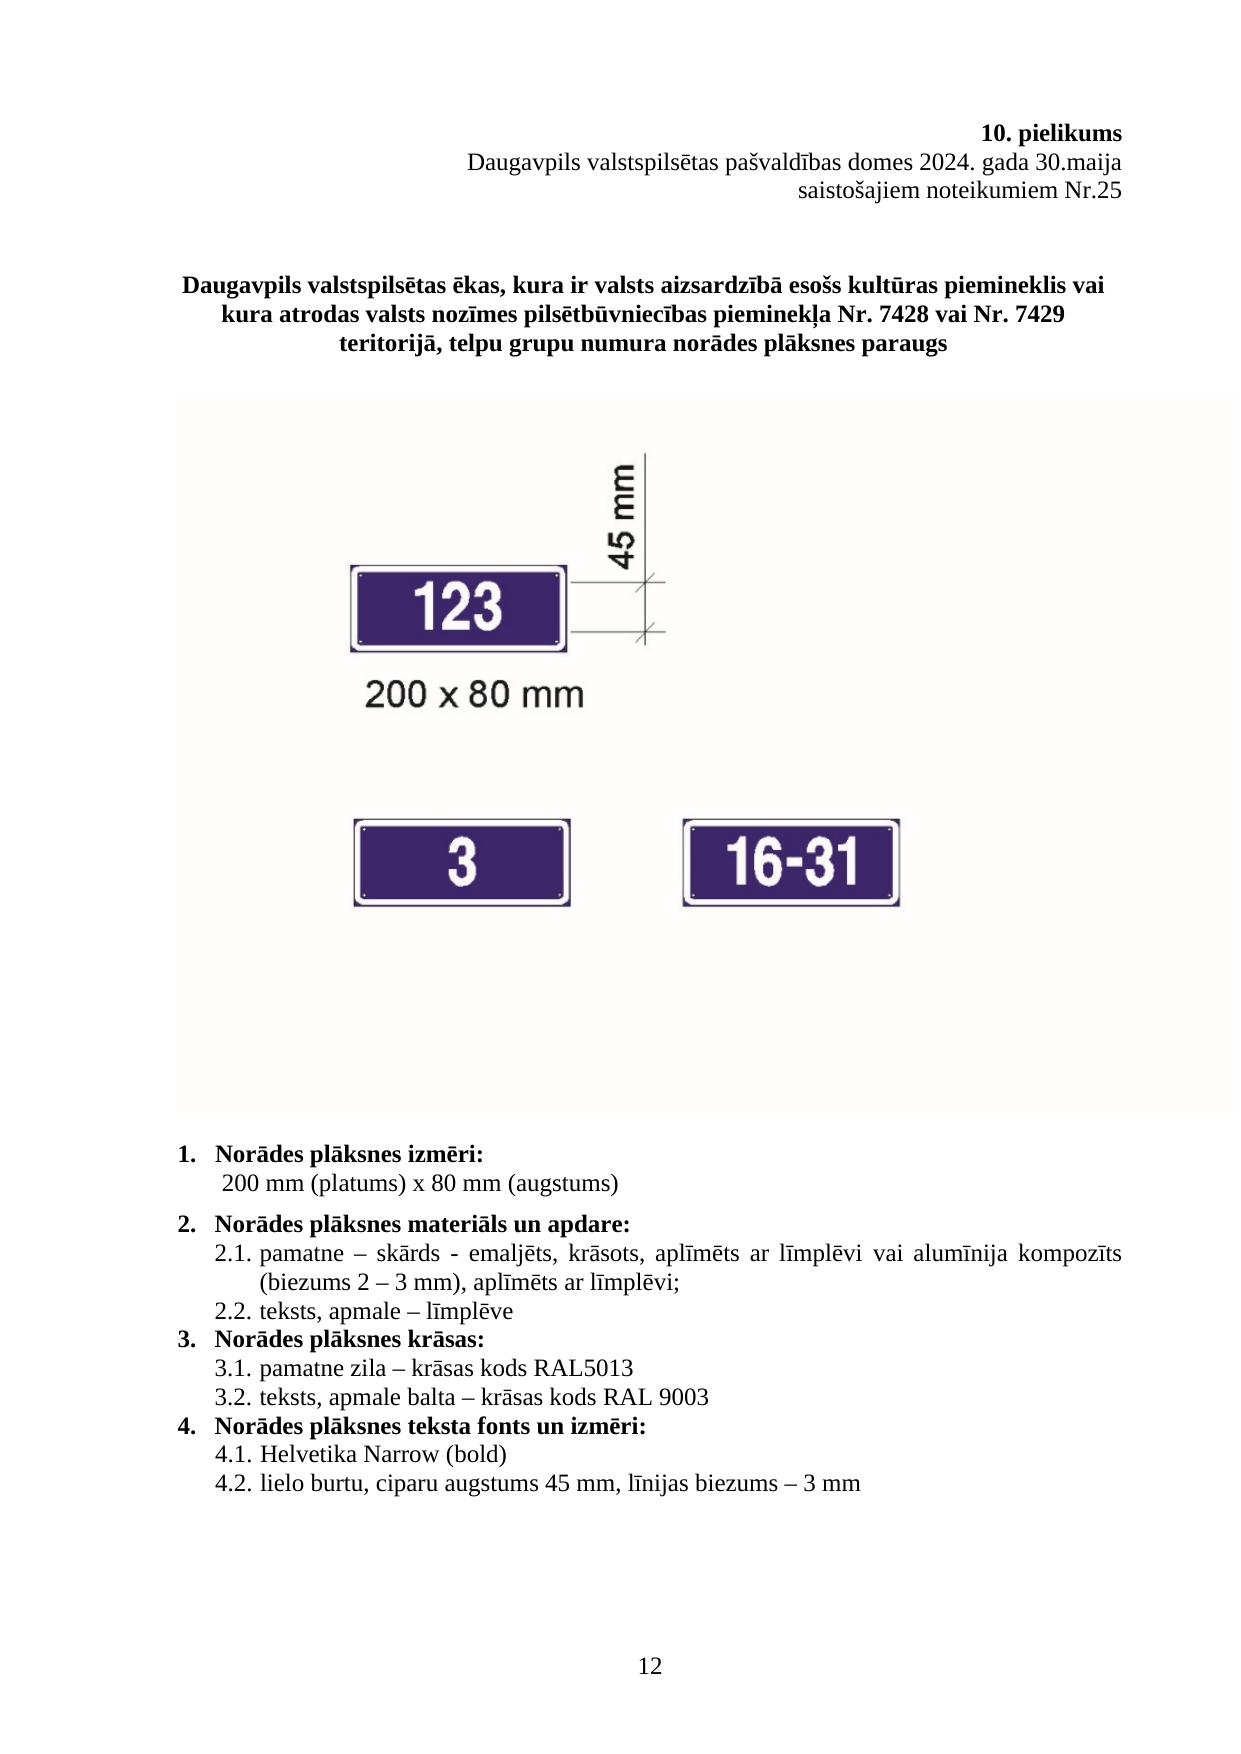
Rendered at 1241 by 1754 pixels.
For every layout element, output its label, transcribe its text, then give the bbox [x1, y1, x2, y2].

list teksts, apmale – līmplēve [214, 1296, 1122, 1324]
list pamatne – skārds - emaljēts, krāsots, aplīmēts ar līmplēvi vai alumīnija kompozīts (biezums 2 – 3 mm), aplīmēts ar līmplēvi; [214, 1238, 1122, 1296]
list teksts, apmale balta – krāsas kods RAL 9003 [214, 1382, 1122, 1411]
text 200 mm (platums) x 80 mm (augstums) [222, 1168, 1122, 1197]
list Norādes plāksnes krāsas: [177, 1324, 1122, 1353]
list pamatne zila – krāsas kods RAL5013 [214, 1353, 1122, 1382]
text Daugavpils valstspilsētas ēkas, kura ir valsts aizsardzībā esošs kultūras piemineklis vai kura atrodas valsts nozīmes pilsētbūvniecības pieminekļa Nr. 7428 vai Nr. 7429 teritorijā, telpu grupu numura norādes plāksnes paraugs [436, 271, 1109, 357]
list Norādes plāksnes izmēri: [177, 1139, 1122, 1168]
text Daugavpils valstspilsētas pašvaldības domes 2024. gada 30.maija [177, 147, 1122, 176]
text Daugavpils valstspilsētas ēkas, kura ir valsts aizsardzībā esošs kultūras piemineklis vai kura atrodas valsts nozīmes pilsētbūvniecības pieminekļa Nr. 7428 vai Nr. 7429 teritorijā, telpu grupu numura norādes plāksnes paraugs [177, 271, 513, 357]
picture [177, 394, 1241, 1115]
text saistošajiem noteikumiem Nr.25 [177, 176, 1122, 204]
list lielo burtu, ciparu augstums 45 mm, līnijas biezums – 3 mm [215, 1468, 1122, 1497]
list Helvetika Narrow (bold) [215, 1439, 1122, 1468]
list Norādes plāksnes teksta fonts un izmēri: [177, 1411, 1122, 1439]
text 10. pielikums [177, 118, 1122, 147]
list Norādes plāksnes materiāls un apdare: [177, 1209, 1122, 1238]
